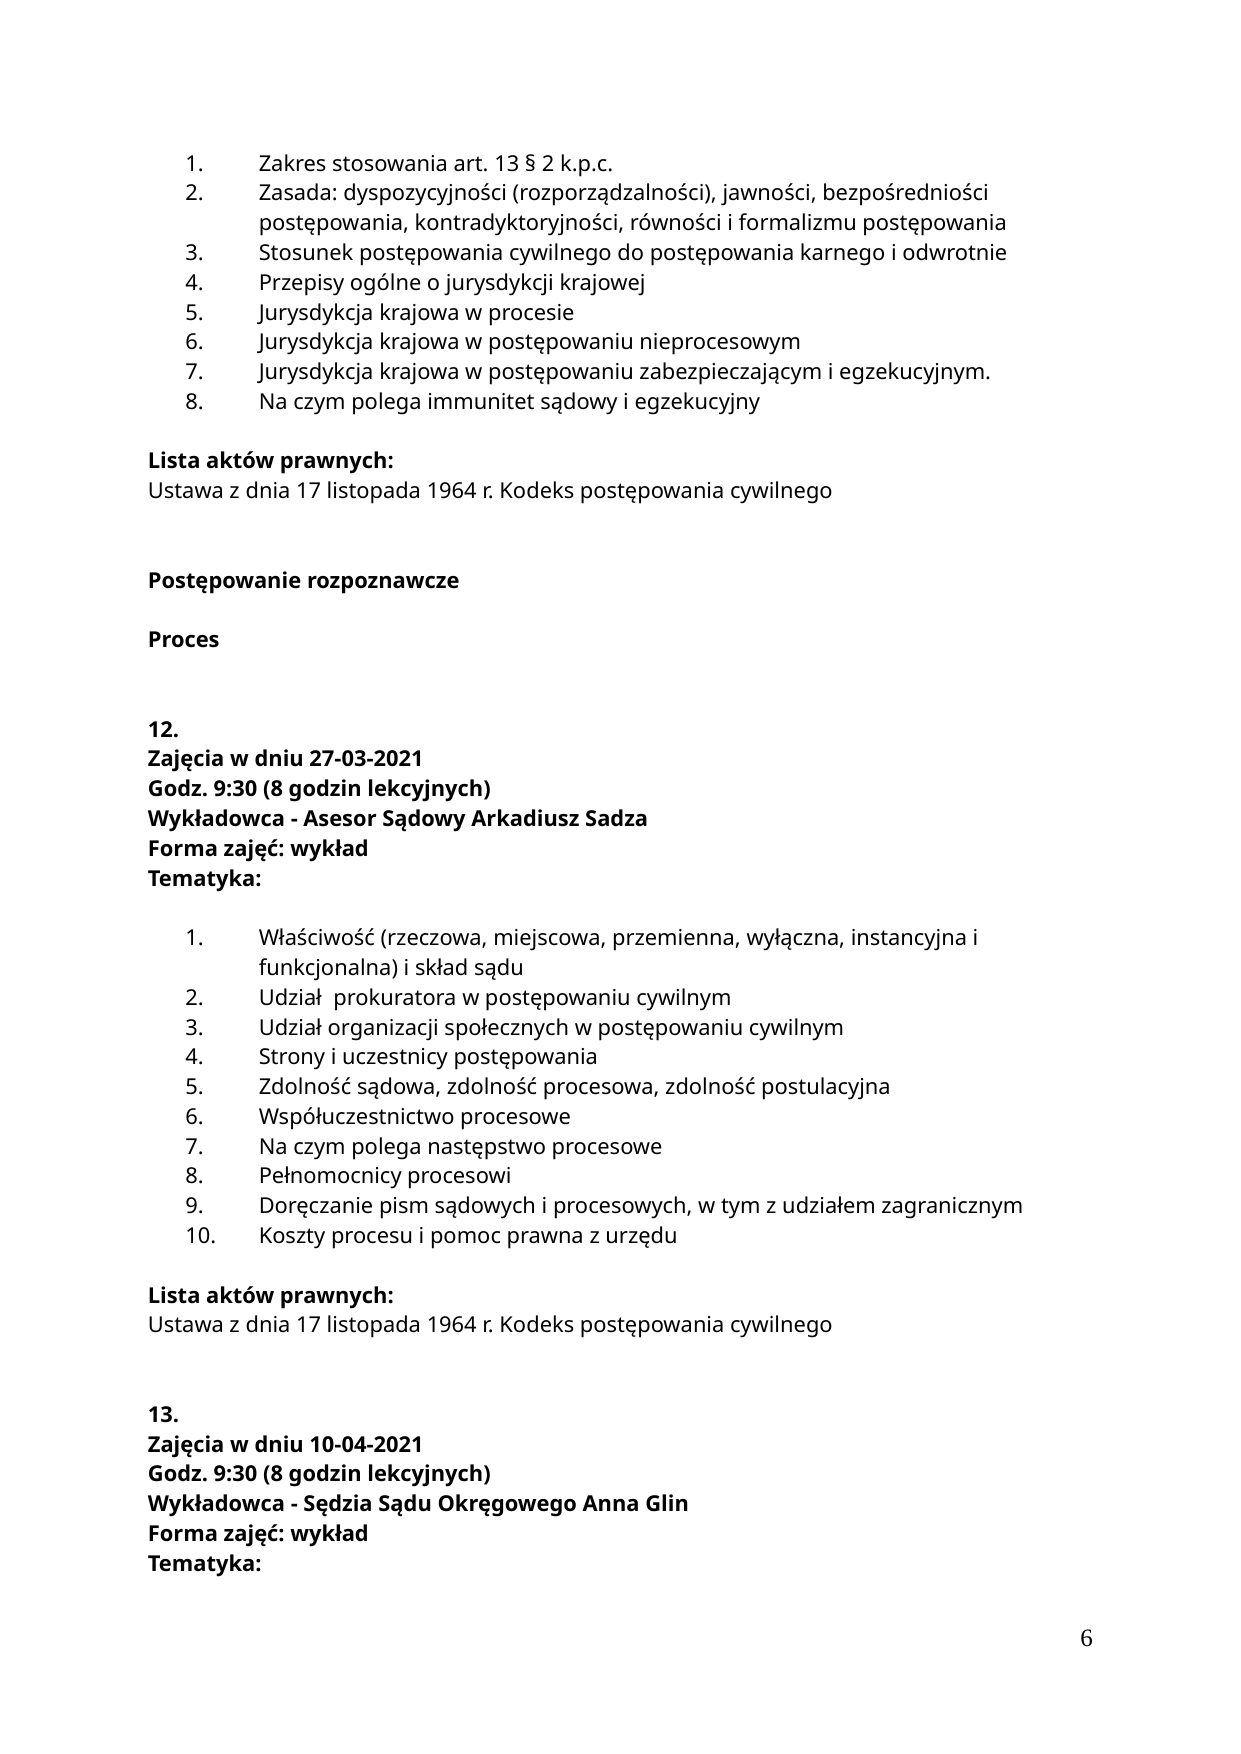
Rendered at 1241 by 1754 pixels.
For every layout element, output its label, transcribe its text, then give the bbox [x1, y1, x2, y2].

list Jurysdykcja krajowa w postępowaniu nieprocesowym [185, 326, 1093, 356]
text Lista aktów prawnych: [148, 446, 1093, 475]
list Na czym polega następstwo procesowe [185, 1131, 1093, 1161]
text Godz. 9:30 (8 godzin lekcyjnych) [148, 1458, 1093, 1488]
list Na czym polega immunitet sądowy i egzekucyjny [185, 386, 1093, 416]
text Wykładowca - Asesor Sądowy Arkadiusz Sadza [148, 803, 1093, 833]
list Zakres stosowania art. 13 § 2 k.p.c. [185, 148, 1093, 177]
list Przepisy ogólne o jurysdykcji krajowej [185, 267, 1093, 297]
text Tematyka: [148, 863, 1093, 892]
list Udział organizacji społecznych w postępowaniu cywilnym [185, 1012, 1093, 1041]
text Godz. 9:30 (8 godzin lekcyjnych) [148, 773, 1093, 803]
list Stosunek postępowania cywilnego do postępowania karnego i odwrotnie [185, 237, 1093, 267]
text 12. [148, 714, 1093, 743]
text Ustawa z dnia 17 listopada 1964 r. Kodeks postępowania cywilnego [148, 1309, 1093, 1339]
text 13. [148, 1399, 1093, 1429]
list Współuczestnictwo procesowe [185, 1101, 1093, 1131]
list Udział prokuratora w postępowaniu cywilnym [185, 982, 1093, 1012]
list Doręczanie pism sądowych i procesowych, w tym z udziałem zagranicznym [185, 1190, 1093, 1220]
list Jurysdykcja krajowa w postępowaniu zabezpieczającym i egzekucyjnym. [185, 356, 1093, 386]
list Właściwość (rzeczowa, miejscowa, przemienna, wyłączna, instancyjna i funkcjonalna) i skład sądu [185, 922, 1093, 982]
list Pełnomocnicy procesowi [185, 1161, 1093, 1190]
text Zajęcia w dniu 27-03-2021 [148, 743, 1093, 773]
text Forma zajęć: wykład [148, 833, 1093, 863]
list Strony i uczestnicy postępowania [185, 1041, 1093, 1071]
list Zdolność sądowa, zdolność procesowa, zdolność postulacyjna [185, 1071, 1093, 1101]
list Koszty procesu i pomoc prawna z urzędu [185, 1220, 1093, 1250]
list Zasada: dyspozycyjności (rozporządzalności), jawności, bezpośredniości postępowania, kontradyktoryjności, równości i formalizmu postępowania [185, 177, 1093, 237]
text Forma zajęć: wykład [148, 1518, 1093, 1548]
text Wykładowca - Sędzia Sądu Okręgowego Anna Glin [148, 1488, 1093, 1518]
text Proces [148, 624, 1093, 654]
text Tematyka: [148, 1548, 1093, 1578]
text Ustawa z dnia 17 listopada 1964 r. Kodeks postępowania cywilnego [148, 475, 1093, 505]
list Jurysdykcja krajowa w procesie [185, 297, 1093, 326]
text Lista aktów prawnych: [148, 1280, 1093, 1309]
text Zajęcia w dniu 10-04-2021 [148, 1429, 1093, 1458]
text Postępowanie rozpoznawcze [148, 565, 1093, 594]
